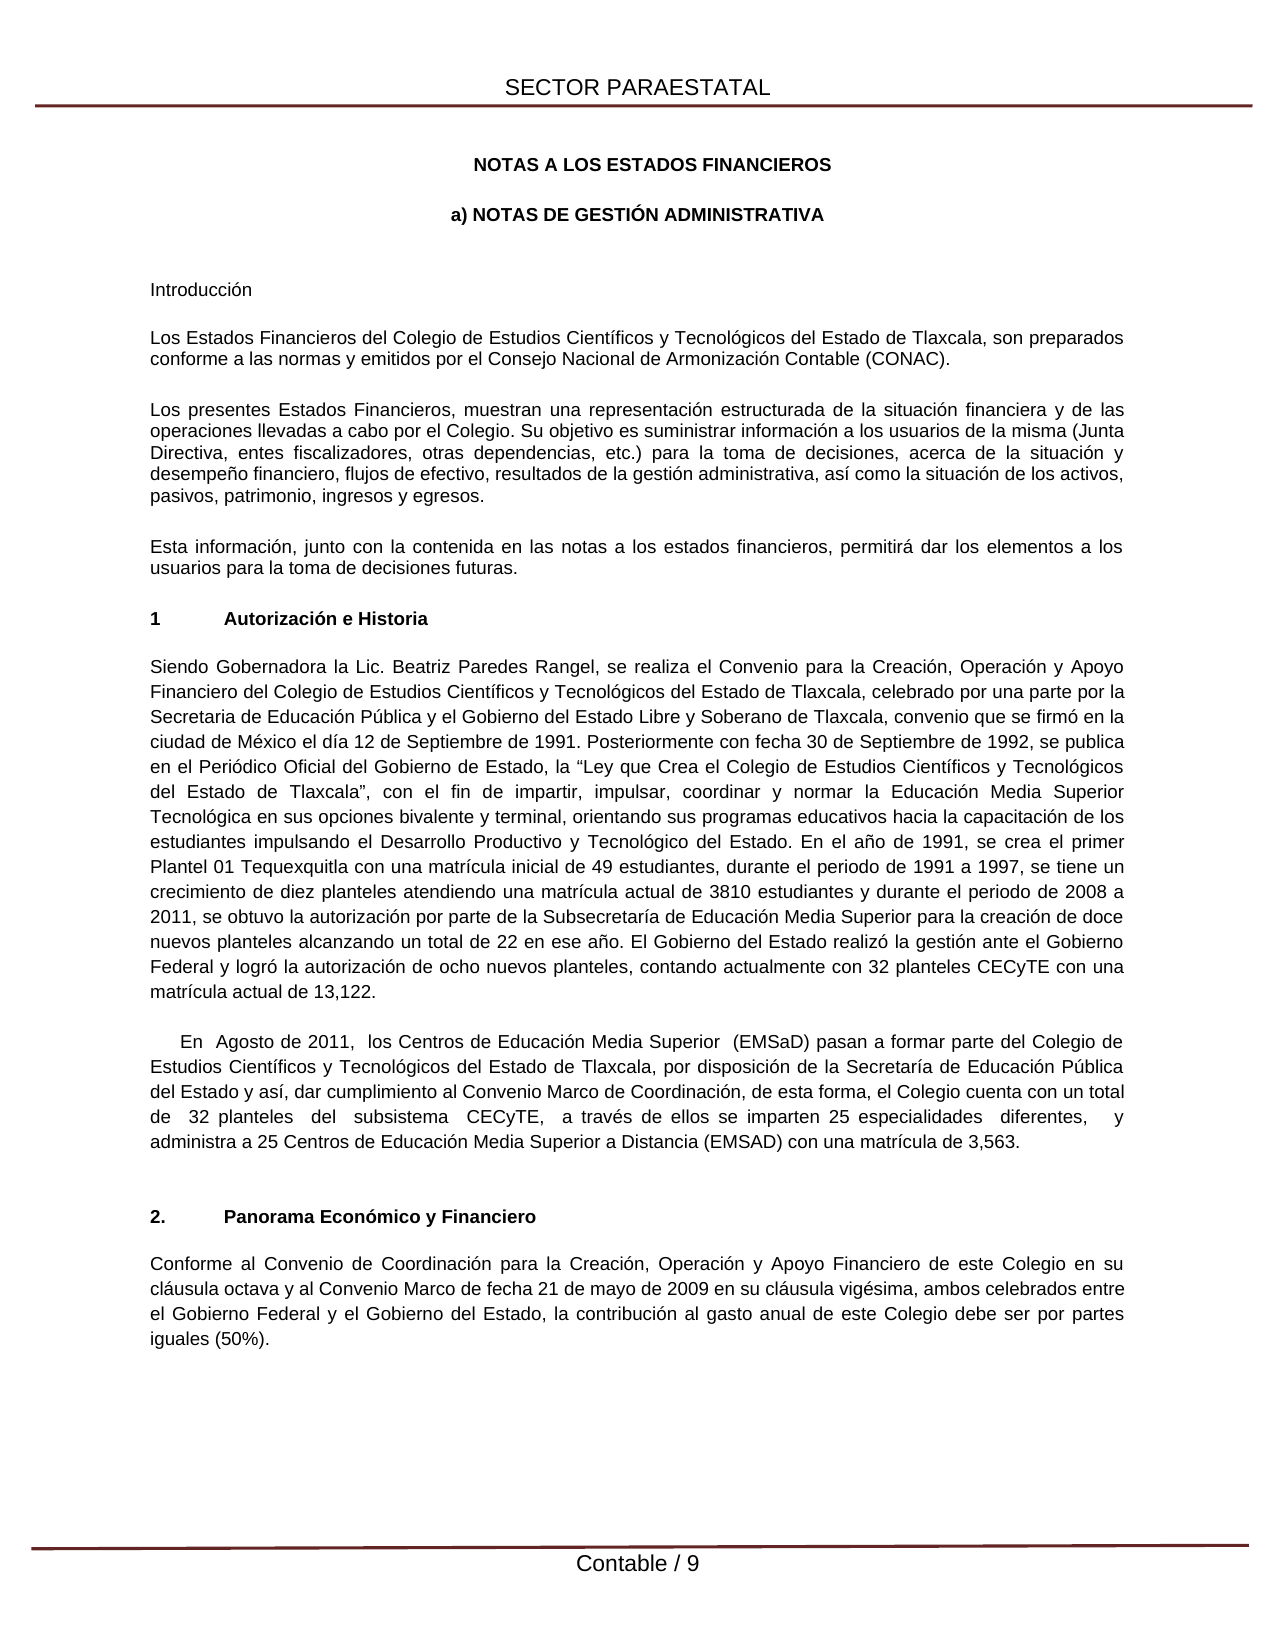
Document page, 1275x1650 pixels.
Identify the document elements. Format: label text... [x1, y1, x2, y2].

text a) NOTAS DE GESTIÓN ADMINISTRATIVA [150, 202, 1125, 227]
text Siendo Gobernadora la Lic. Beatriz Paredes Rangel, se realiza el Convenio para la Creación, Operación y Apoyo Financiero del Colegio de Estudios Científicos y Tecnológicos del Estado de Tlaxcala, celebrado por una parte por la Secretaria de Educación Pública y el Gobierno del Estado Libre y Soberano de Tlaxcala, convenio que se firmó en la ciudad de México el día 12 de Septiembre de 1991. Posteriormente con fecha 30 de Septiembre de 1992, se publica en el Periódico Oficial del Gobierno de Estado, la “Ley que Crea el Colegio de Estudios Científicos y Tecnológicos del Estado de Tlaxcala”, con el fin de impartir, impulsar, coordinar y normar la Educación Media Superior Tecnológica en sus opciones bivalente y terminal, orientando sus programas educativos hacia la capacitación de los estudiantes impulsando el Desarrollo Productivo y Tecnológico del Estado. En el año de 1991, se crea el primer Plantel 01 Tequexquitla con una matrícula inicial de 49 estudiantes, durante el periodo de 1991 a 1997, se tiene un crecimiento de diez planteles atendiendo una matrícula actual de 3810 estudiantes y durante el periodo de 2008 a 2011, se obtuvo la autorización por parte de la Subsecretaría de Educación Media Superior para la creación de doce nuevos planteles alcanzando un total de 22 en ese año. El Gobierno del Estado realizó la gestión ante el Gobierno Federal y logró la autorización de ocho nuevos planteles, contando actualmente con 32 planteles CECyTE con una matrícula actual de 13,122. [150, 653, 1125, 1003]
text 1 Autorización e Historia [150, 608, 1125, 629]
text Los presentes Estados Financieros, muestran una representación estructurada de la situación financiera y de las operaciones llevadas a cabo por el Colegio. Su objetivo es suministrar información a los usuarios de la misma (Junta Directiva, entes fiscalizadores, otras dependencias, etc.) para la toma de decisiones, acerca de la situación y desempeño financiero, flujos de efectivo, resultados de la gestión administrativa, así como la situación de los activos, pasivos, patrimonio, ingresos y egresos. [150, 398, 1125, 506]
text En Agosto de 2011, los Centros de Educación Media Superior (EMSaD) pasan a formar parte del Colegio de Estudios Científicos y Tecnológicos del Estado de Tlaxcala, por disposición de la Secretaría de Educación Pública del Estado y así, dar cumplimiento al Convenio Marco de Coordinación, de esta forma, el Colegio cuenta con un total de 32 planteles del subsistema CECyTE, a través de ellos se imparten 25 especialidades diferentes, y administra a 25 Centros de Educación Media Superior a Distancia (EMSAD) con una matrícula de 3,563. [150, 1028, 1125, 1153]
text Los Estados Financieros del Colegio de Estudios Científicos y Tecnológicos del Estado de Tlaxcala, son preparados conforme a las normas y emitidos por el Consejo Nacional de Armonización Contable (CONAC). [150, 327, 1125, 370]
text 2. Panorama Económico y Financiero [150, 1203, 1125, 1228]
text Introducción [150, 277, 1125, 302]
text Conforme al Convenio de Coordinación para la Creación, Operación y Apoyo Financiero de este Colegio en su cláusula octava y al Convenio Marco de fecha 21 de mayo de 2009 en su cláusula vigésima, ambos celebrados entre el Gobierno Federal y el Gobierno del Estado, la contribución al gasto anual de este Colegio debe ser por partes iguales (50%). [150, 1253, 1125, 1349]
text Esta información, junto con la contenida en las notas a los estados financieros, permitirá dar los elementos a los usuarios para la toma de decisiones futuras. [150, 535, 1125, 578]
text NOTAS A LOS ESTADOS FINANCIEROS [150, 152, 1125, 177]
